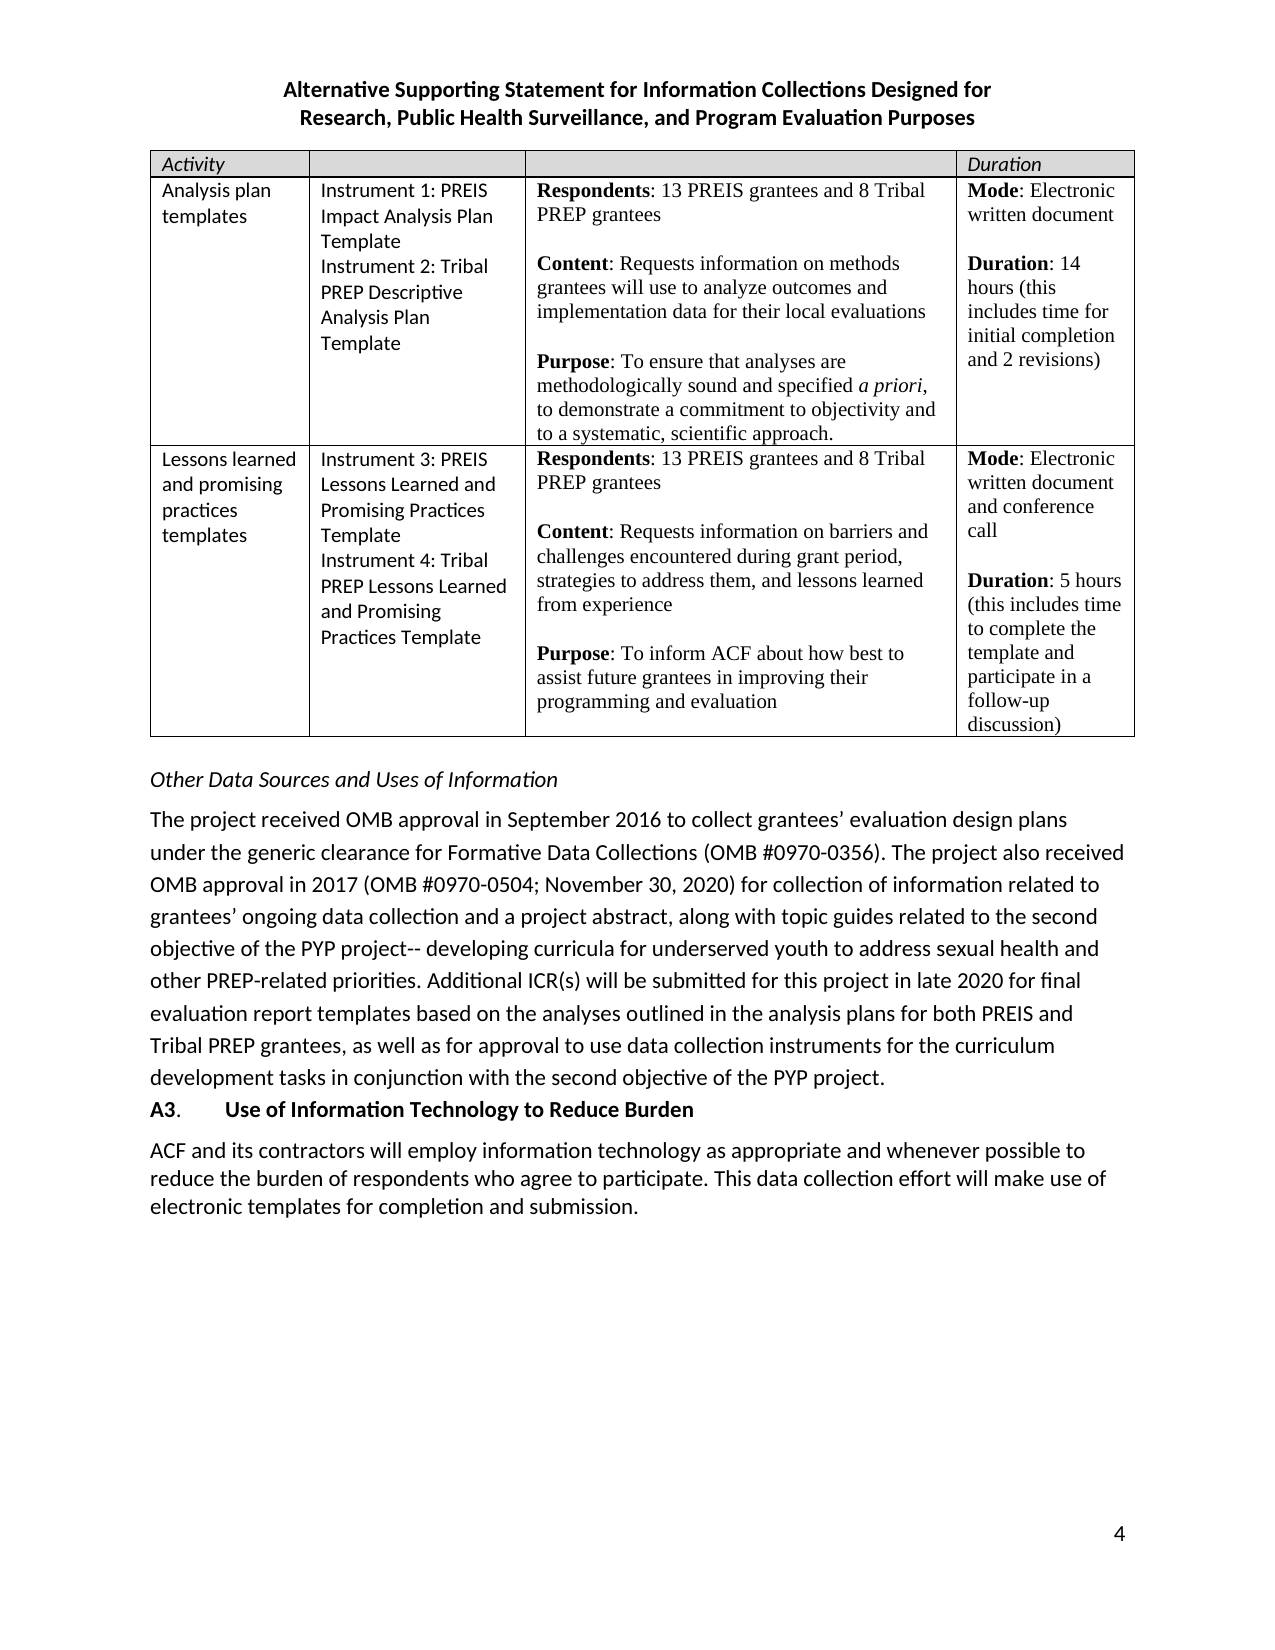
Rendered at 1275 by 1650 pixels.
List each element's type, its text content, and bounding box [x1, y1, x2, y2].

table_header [151, 151, 309, 176]
text The project received OMB approval in September 2016 to collect grantees’ evaluation design plans under the generic clearance for Formative Data Collections (OMB #0970-0356). The project also received OMB approval in 2017 (OMB #0970-0504; November 30, 2020) for collection of information related to grantees’ ongoing data collection and a project abstract, along with topic guides related to the second objective of the PYP project-- developing curricula for underserved youth to address sexual health and other PREP-related priorities. Additional ICR(s) will be submitted for this project in late 2020 for final evaluation report templates based on the analyses outlined in the analysis plans for both PREIS and Tribal PREP grantees, as well as for approval to use data collection instruments for the curriculum development tasks in conjunction with the second objective of the PYP project. [150, 806, 1125, 1091]
table_cell Mode: Electronic written document Duration: 14 hours (this includes time for initial completion and 2 revisions) [957, 178, 1134, 445]
text Other Data Sources and Uses of Information [150, 765, 1125, 793]
text A3. Use of Information Technology to Reduce Burden [150, 1095, 1125, 1123]
table_cell Instrument 1: PREIS Impact Analysis Plan Template Instrument 2: Tribal PREP Descriptive Analysis Plan Template [310, 178, 525, 445]
list ACF and its contractors will employ information technology as appropriate and whenever possible to reduce the burden of respondents who agree to participate. This data collection effort will make use of electronic templates for completion and submission. [150, 1136, 1125, 1220]
table_cell Respondents: 13 PREIS grantees and 8 Tribal PREP grantees Content: Requests information on methods grantees will use to analyze outcomes and implementation data for their local evaluations Purpose: To ensure that analyses are methodologically sound and specified a priori, to demonstrate a commitment to objectivity and to a systematic, scientific approach. [526, 178, 956, 445]
table_header Mode and Duration [957, 151, 1134, 176]
table_cell Lessons learned and promising practices templates [151, 446, 309, 736]
table_cell Analysis plan templates [151, 178, 309, 445]
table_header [526, 151, 956, 176]
table_cell Mode: Electronic written document and conference call Duration: 5 hours (this includes time to complete the template and participate in a follow-up discussion) [957, 446, 1134, 736]
table_cell Instrument 3: PREIS Lessons Learned and Promising Practices Template Instrument 4: Tribal PREP Lessons Learned and Promising Practices Template [310, 446, 525, 736]
table_cell Respondents: 13 PREIS grantees and 8 Tribal PREP grantees Content: Requests information on barriers and challenges encountered during grant period, strategies to address them, and lessons learned from experience Purpose: To inform ACF about how best to assist future grantees in improving their programming and evaluation [526, 446, 956, 736]
table_header Instrument(s) [310, 151, 525, 176]
